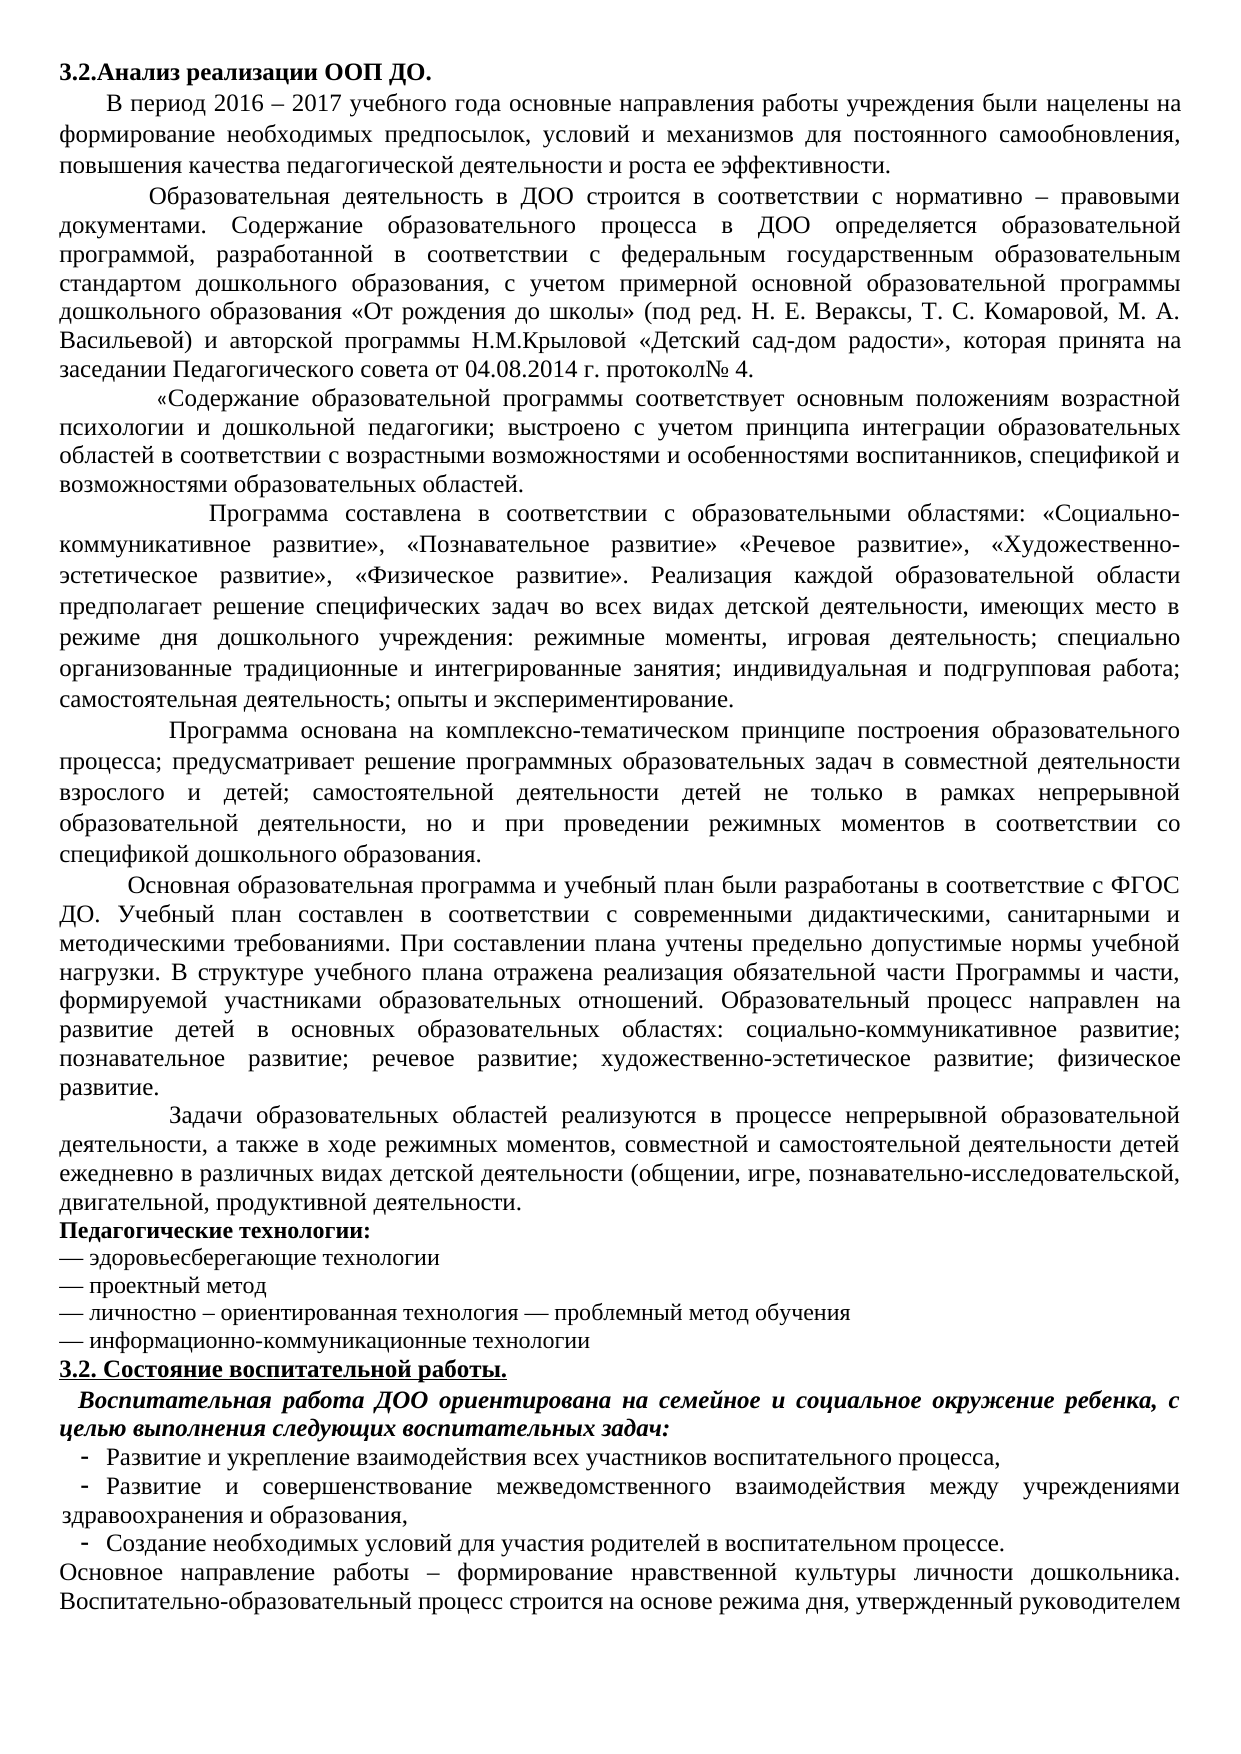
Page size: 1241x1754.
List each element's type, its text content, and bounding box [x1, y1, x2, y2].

text В период 2016 – 2017 учебного года основные направления работы учреждения были нацелены на формирование необходимых предпосылок, условий и механизмов для постоянного самообновления, повышения качества педагогической деятельности и роста ее эффективности. [59, 88, 1181, 179]
text — эдоровьесберегающие технологии [59, 1243, 1181, 1271]
text Программа составлена в соответствии с образовательными областями: «Социально-коммуникативное развитие», «Познавательное развитие» «Речевое развитие», «Художественно-эстетическое развитие», «Физическое развитие». Реализация каждой образовательной области предполагает решение специфических задач во всех видах детской деятельности, имеющих место в режиме дня дошкольного учреждения: режимные моменты, игровая деятельность; специально организованные традиционные и интегрированные занятия; индивидуальная и подгрупповая работа; самостоятельная деятельность; опыты и экспериментирование. [59, 498, 1181, 713]
text Педагогические технологии: [59, 1216, 1181, 1243]
list Создание необходимых условий для участия родителей в воспитательном процессе. [62, 1528, 1181, 1557]
text Задачи образовательных областей реализуются в процессе непрерывной образовательной деятельности, а также в ходе режимных моментов, совместной и самостоятельной деятельности детей ежедневно в различных видах детской деятельности (общении, игре, познавательно-исследовательской, двигательной, продуктивной деятельности. [59, 1101, 1181, 1216]
text — личностно – ориентированная технология — проблемный метод обучения [59, 1298, 1181, 1326]
text Образовательная деятельность в ДОО строится в соответствии с нормативно – правовыми документами. Содержание образовательного процесса в ДОО определяется образовательной программой, разработанной в соответствии с федеральным государственным образовательным стандартом дошкольного образования, с учетом примерной основной образовательной программы дошкольного образования «От рождения до школы» (под ред. Н. Е. Вераксы, Т. С. Комаровой, М. А. Васильевой) и авторской программы Н.М.Крыловой «Детский сад-дом радости», которая принята на заседании Педагогического совета от 04.08.2014 г. протокол№ 4. [59, 181, 1181, 383]
text Программа основана на комплексно-тематическом принципе построения образовательного процесса; предусматривает решение программных образовательных задач в совместной деятельности взрослого и детей; самостоятельной деятельности детей не только в рамках непрерывной образовательной деятельности, но и при проведении режимных моментов в соответствии со спецификой дошкольного образования. [59, 715, 1181, 868]
text 3.2. Состояние воспитательной работы. [59, 1354, 1181, 1382]
text — проектный метод [59, 1271, 1181, 1298]
text 3.2.Анализ реализации ООП ДО. [59, 57, 1181, 86]
text Основная образовательная программа и учебный план были разработаны в соответствие с ФГОС ДО. Учебный план составлен в соответствии с современными дидактическими, санитарными и методическими требованиями. При составлении плана учтены предельно допустимые нормы учебной нагрузки. В структуре учебного плана отражена реализация обязательной части Программы и части, формируемой участниками образовательных отношений. Образовательный процесс направлен на развитие детей в основных образовательных областях: социально-коммуникативное развитие; познавательное развитие; речевое развитие; художественно-эстетическое развитие; физическое развитие. [59, 871, 1181, 1101]
text Воспитательная работа ДОО ориентирована на семейное и социальное окружение ребенка, с целью выполнения следующих воспитательных задач: [59, 1385, 1181, 1442]
text «Содержание образовательной программы соответствует основным положениям возрастной психологии и дошкольной педагогики; выстроено с учетом принципа интеграции образовательных областей в соответствии с возрастными возможностями и особенностями воспитанников, спецификой и возможностями образовательных областей. [59, 383, 1181, 498]
text — информационно-коммуникационные технологии [59, 1326, 1181, 1354]
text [59, 1557, 1181, 1615]
list Развитие и укрепление взаимодействия всех участников воспитательного процесса, [62, 1442, 1181, 1471]
list Развитие и совершенствование межведомственного взаимодействия между учреждениями здравоохранения и образования, [62, 1471, 1181, 1528]
